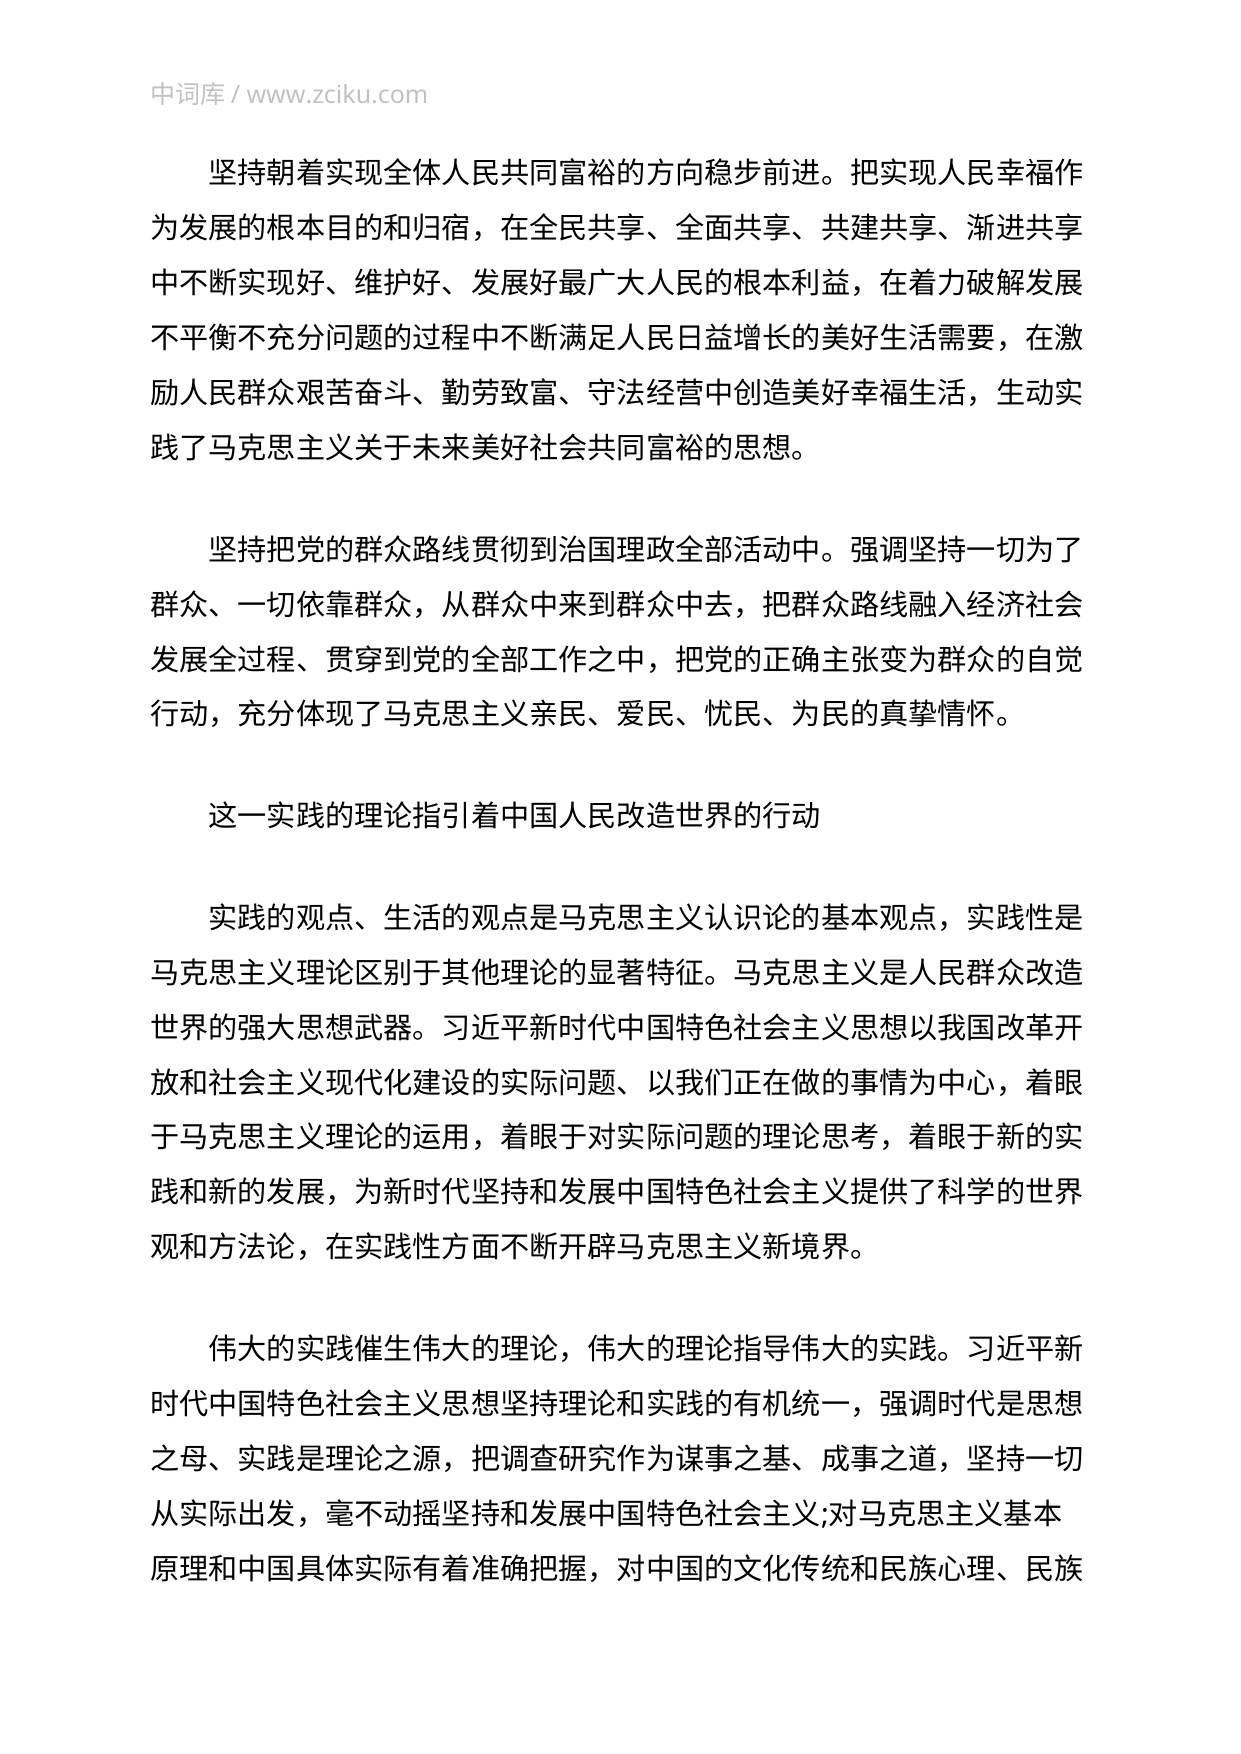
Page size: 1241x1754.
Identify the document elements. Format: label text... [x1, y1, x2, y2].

text 坚持把党的群众路线贯彻到治国理政全部活动中。强调坚持一切为了群众、一切依靠群众，从群众中来到群众中去，把群众路线融入经济社会发展全过程、贯穿到党的全部工作之中，把党的正确主张变为群众的自觉行动，充分体现了马克思主义亲民、爱民、忧民、为民的真挚情怀。 [150, 526, 1090, 733]
text 实践的观点、生活的观点是马克思主义认识论的基本观点，实践性是马克思主义理论区别于其他理论的显著特征。马克思主义是人民群众改造世界的强大思想武器。习近平新时代中国特色社会主义思想以我国改革开放和社会主义现代化建设的实际问题、以我们正在做的事情为中心，着眼于马克思主义理论的运用，着眼于对实际问题的理论思考，着眼于新的实践和新的发展，为新时代坚持和发展中国特色社会主义提供了科学的世界观和方法论，在实践性方面不断开辟马克思主义新境界。 [150, 894, 1090, 1266]
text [150, 1326, 1090, 1588]
text 坚持朝着实现全体人民共同富裕的方向稳步前进。把实现人民幸福作为发展的根本目的和归宿，在全民共享、全面共享、共建共享、渐进共享中不断实现好、维护好、发展好最广大人民的根本利益，在着力破解发展不平衡不充分问题的过程中不断满足人民日益增长的美好生活需要，在激励人民群众艰苦奋斗、勤劳致富、守法经营中创造美好幸福生活，生动实践了马克思主义关于未来美好社会共同富裕的思想。 [150, 150, 1090, 467]
text 这一实践的理论指引着中国人民改造世界的行动 [150, 793, 1090, 835]
